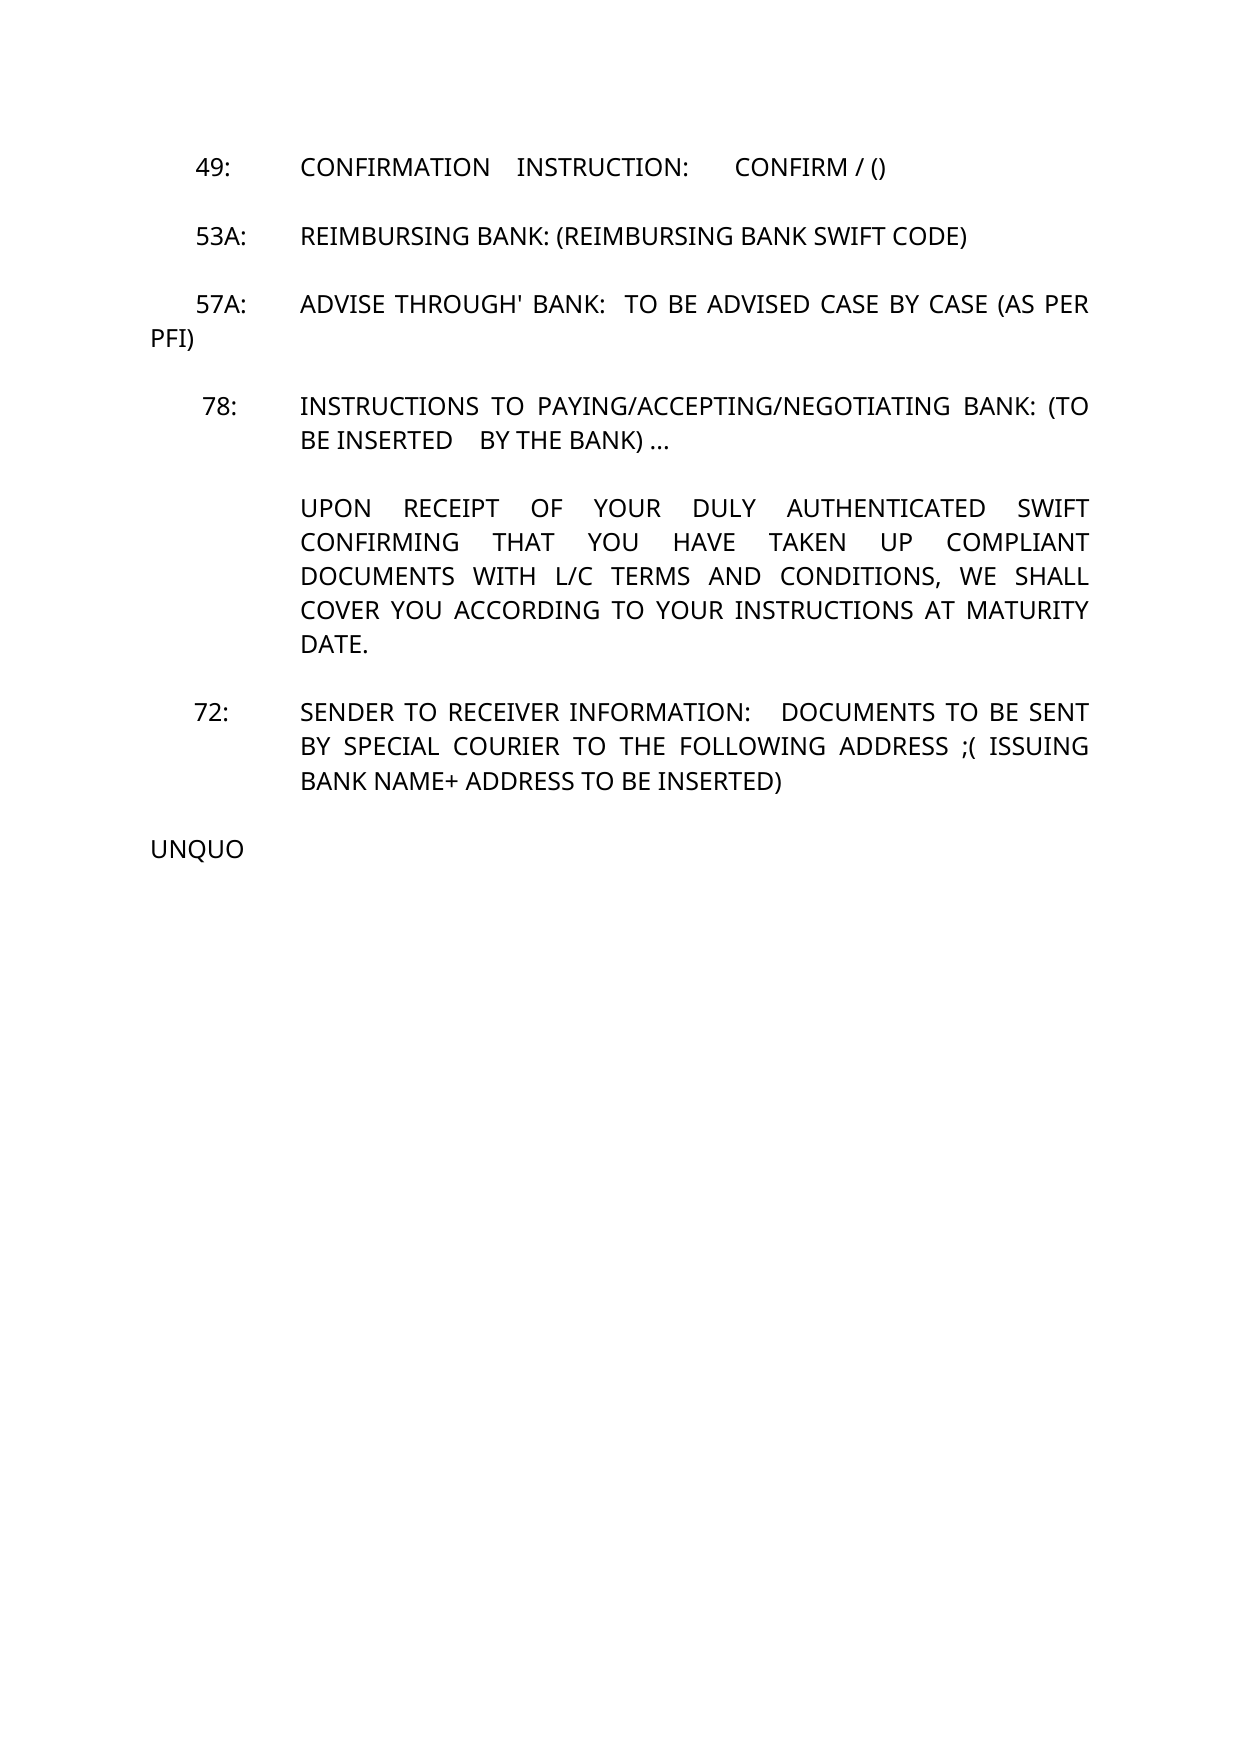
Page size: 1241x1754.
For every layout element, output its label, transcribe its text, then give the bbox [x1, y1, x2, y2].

text 78: INSTRUCTIONS TO PAYING/ACCEPTING/NEGOTIATING BANK: (TO BE INSERTED BY THE BANK) ... [150, 388, 1090, 457]
text 53A: REIMBURSING BANK: (REIMBURSING BANK SWIFT CODE) [150, 218, 1090, 252]
text 57A: ADVISE THROUGH' BANK: TO BE ADVISED CASE BY CASE (AS PER PFI) [150, 286, 1090, 354]
text UNQUO [150, 831, 1090, 865]
text 72: SENDER TO RECEIVER INFORMATION: DOCUMENTS TO BE SENT BY SPECIAL COURIER TO THE FOLLOWING ADDRESS ;( ISSUING BANK NAME+ ADDRESS TO BE INSERTED) [194, 695, 1090, 797]
text 49: CONFIRMATION INSTRUCTION: CONFIRM / () [195, 150, 1090, 184]
text UPON RECEIPT OF YOUR DULY AUTHENTICATED SWIFT CONFIRMING THAT YOU HAVE TAKEN UP COMPLIANT DOCUMENTS WITH L/C TERMS AND CONDITIONS, WE SHALL COVER YOU ACCORDING TO YOUR INSTRUCTIONS AT MATURITY DATE. [300, 491, 1090, 661]
